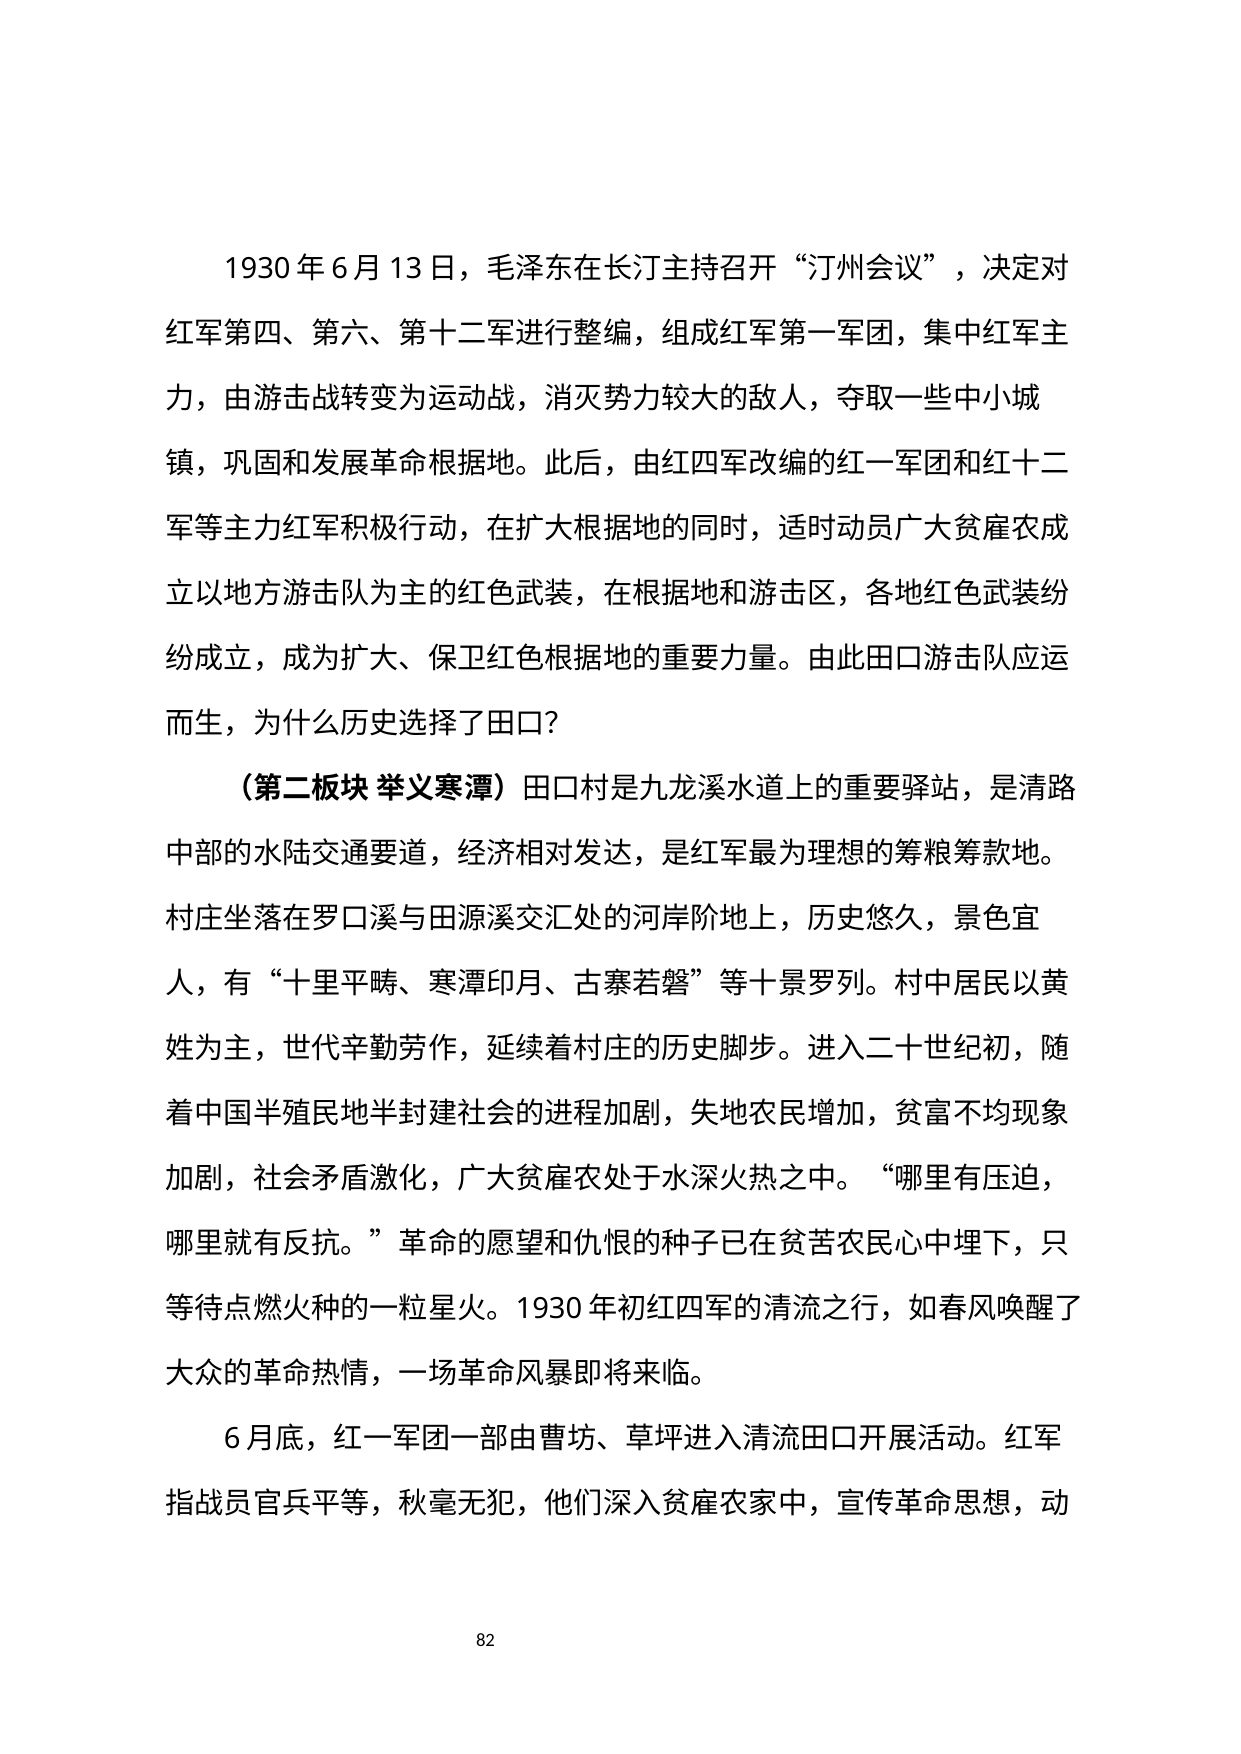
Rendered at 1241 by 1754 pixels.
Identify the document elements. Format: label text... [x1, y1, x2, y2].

text （第二板块 举义寒潭）田口村是九龙溪水道上的重要驿站，是清路中部的水陆交通要道，经济相对发达，是红军最为理想的筹粮筹款地。村庄坐落在罗口溪与田源溪交汇处的河岸阶地上，历史悠久，景色宜人，有“十里平畴、寒潭印月、古寨若磐”等十景罗列。村中居民以黄姓为主，世代辛勤劳作，延续着村庄的历史脚步。进入二十世纪初，随着中国半殖民地半封建社会的进程加剧，失地农民增加，贫富不均现象加剧，社会矛盾激化，广大贫雇农处于水深火热之中。“哪里有压迫，哪里就有反抗。”革命的愿望和仇恨的种子已在贫苦农民心中埋下，只等待点燃火种的一粒星火。1930年初红四军的清流之行，如春风唤醒了大众的革命热情，一场革命风暴即将来临。 [165, 753, 1087, 1403]
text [165, 1403, 1087, 1533]
text 1930年6月13日，毛泽东在长汀主持召开“汀州会议”，决定对红军第四、第六、第十二军进行整编，组成红军第一军团，集中红军主力，由游击战转变为运动战，消灭势力较大的敌人，夺取一些中小城镇，巩固和发展革命根据地。此后，由红四军改编的红一军团和红十二军等主力红军积极行动，在扩大根据地的同时，适时动员广大贫雇农成立以地方游击队为主的红色武装，在根据地和游击区，各地红色武装纷纷成立，成为扩大、保卫红色根据地的重要力量。由此田口游击队应运而生，为什么历史选择了田口？ [165, 233, 1087, 753]
